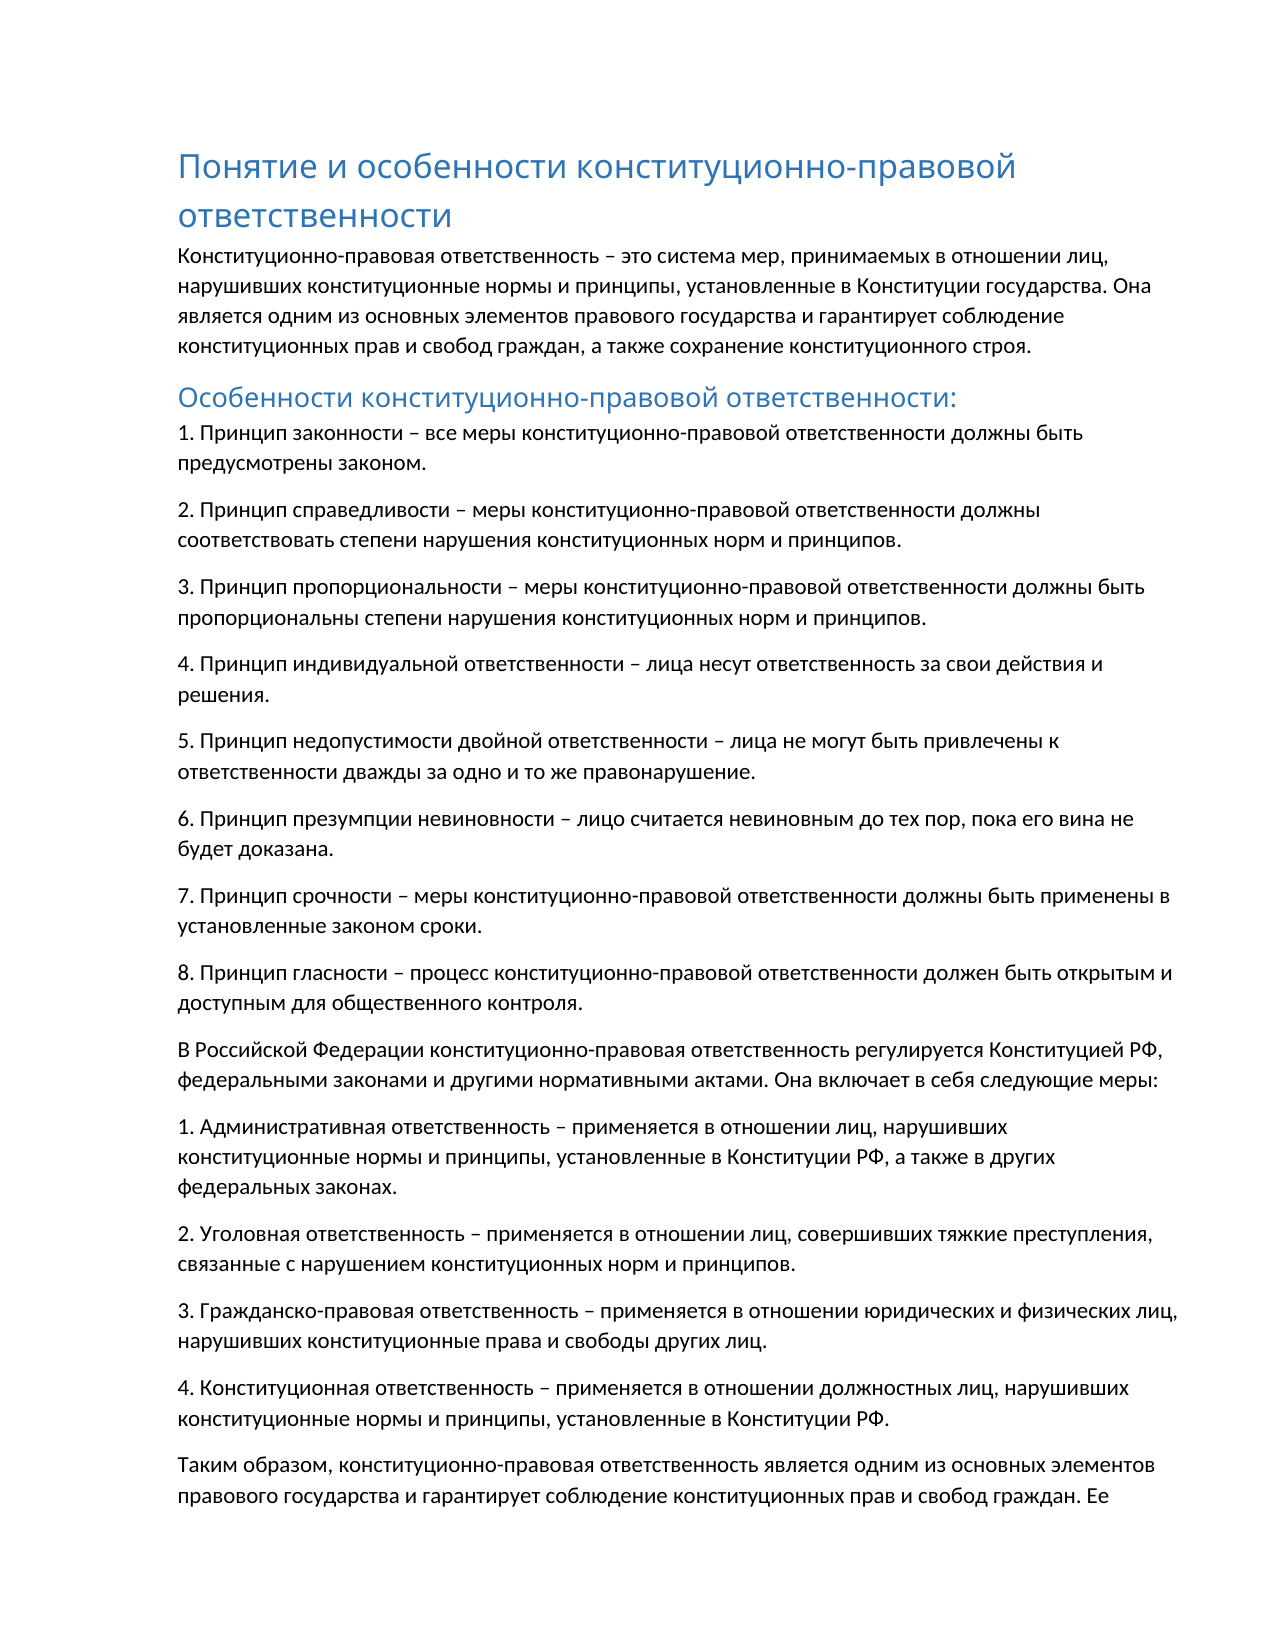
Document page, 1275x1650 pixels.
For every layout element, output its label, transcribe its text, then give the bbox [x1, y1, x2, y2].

text 3. Гражданско-правовая ответственность – применяется в отношении юридических и физических лиц, нарушивших конституционные права и свободы других лиц. [177, 1296, 1186, 1355]
text 2. Уголовная ответственность – применяется в отношении лиц, совершивших тяжкие преступления, связанные с нарушением конституционных норм и принципов. [177, 1219, 1186, 1278]
text 2. Принцип справедливости – меры конституционно-правовой ответственности должны соответствовать степени нарушения конституционных норм и принципов. [177, 495, 1186, 554]
text 1. Административная ответственность – применяется в отношении лиц, нарушивших конституционные нормы и принципы, установленные в Конституции РФ, а также в других федеральных законах. [177, 1112, 1186, 1201]
subtitle Понятие и особенности конституционно-правовой ответственности [177, 143, 1186, 237]
text 3. Принцип пропорциональности – меры конституционно-правовой ответственности должны быть пропорциональны степени нарушения конституционных норм и принципов. [177, 572, 1186, 631]
text Конституционно-правовая ответственность – это система мер, принимаемых в отношении лиц, нарушивших конституционные нормы и принципы, установленные в Конституции государства. Она является одним из основных элементов правового государства и гарантирует соблюдение конституционных прав и свобод граждан, а также сохранение конституционного строя. [177, 241, 1186, 360]
text 8. Принцип гласности – процесс конституционно-правовой ответственности должен быть открытым и доступным для общественного контроля. [177, 958, 1186, 1016]
subtitle Особенности конституционно-правовой ответственности: [177, 378, 1186, 415]
text 4. Конституционная ответственность – применяется в отношении должностных лиц, нарушивших конституционные нормы и принципы, установленные в Конституции РФ. [177, 1373, 1186, 1432]
text 5. Принцип недопустимости двойной ответственности – лица не могут быть привлечены к ответственности дважды за одно и то же правонарушение. [177, 727, 1186, 785]
text В Российской Федерации конституционно-правовая ответственность регулируется Конституцией РФ, федеральными законами и другими нормативными актами. Она включает в себя следующие меры: [177, 1035, 1186, 1093]
text 6. Принцип презумпции невиновности – лицо считается невиновным до тех пор, пока его вина не будет доказана. [177, 804, 1186, 862]
text 1. Принцип законности – все меры конституционно-правовой ответственности должны быть предусмотрены законом. [177, 418, 1186, 477]
text 7. Принцип срочности – меры конституционно-правовой ответственности должны быть применены в установленные законом сроки. [177, 881, 1186, 939]
text 4. Принцип индивидуальной ответственности – лица несут ответственность за свои действия и решения. [177, 649, 1186, 708]
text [177, 1451, 1186, 1509]
